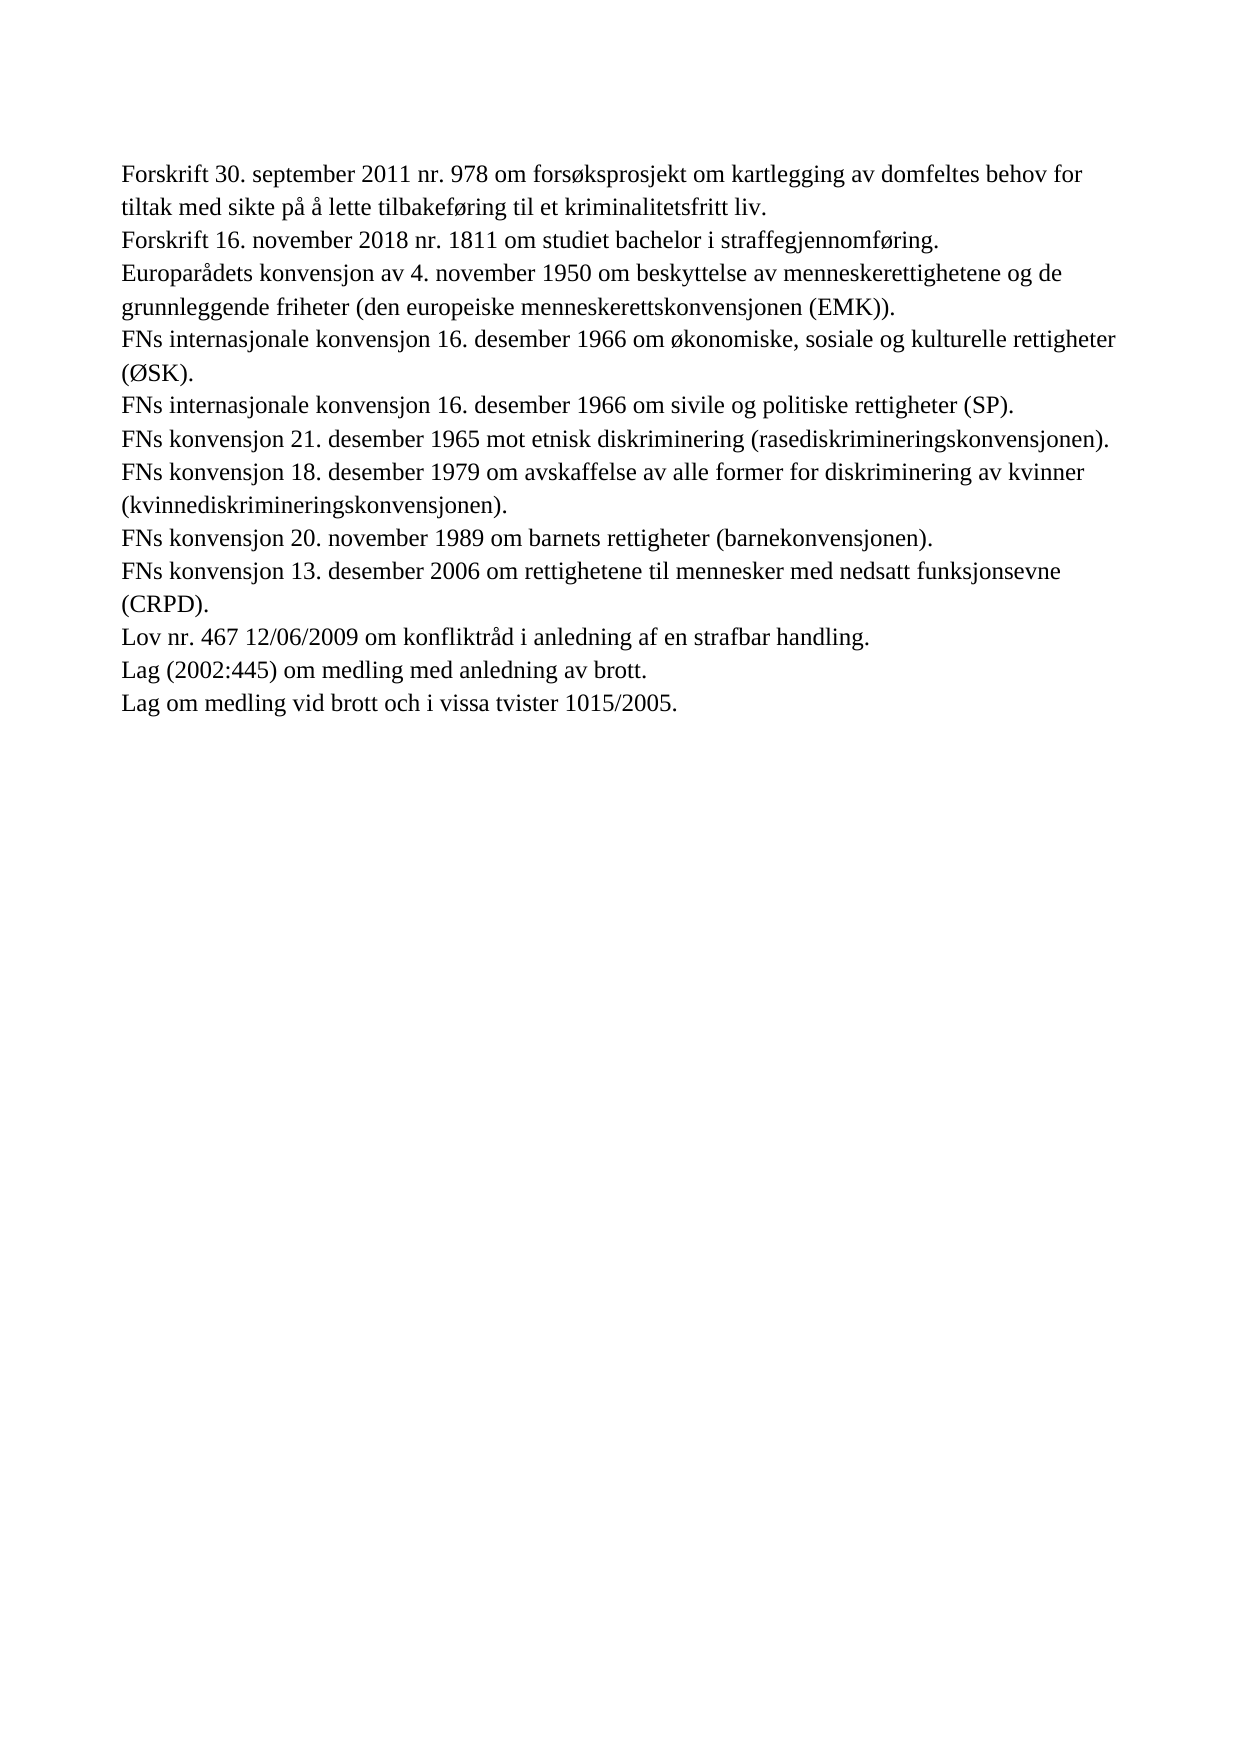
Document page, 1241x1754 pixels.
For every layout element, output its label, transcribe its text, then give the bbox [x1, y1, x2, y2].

list Europarådets konvensjon av 4. november 1950 om beskyttelse av menneskerettighetene og de grunnleggende friheter (den europeiske menneskerettskonvensjonen (EMK)). [121, 258, 1119, 320]
list FNs internasjonale konvensjon 16. desember 1966 om sivile og politiske rettigheter (SP). [121, 391, 1119, 419]
list Lag om medling vid brott och i vissa tvister 1015/2005. [121, 688, 1119, 717]
list Lag (2002:445) om medling med anledning av brott. [121, 655, 1119, 683]
list FNs konvensjon 18. desember 1979 om avskaffelse av alle former for diskriminering av kvinner (kvinnediskrimineringskonvensjonen). [121, 457, 1119, 518]
list FNs konvensjon 21. desember 1965 mot etnisk diskriminering (rasediskrimineringskonvensjonen). [121, 424, 1119, 452]
list FNs internasjonale konvensjon 16. desember 1966 om økonomiske, sosiale og kulturelle rettigheter (ØSK). [121, 324, 1119, 386]
list Lov nr. 467 12/06/2009 om konfliktråd i anledning af en strafbar handling. [121, 622, 1119, 651]
list Forskrift 30. september 2011 nr. 978 om forsøksprosjekt om kartlegging av domfeltes behov for tiltak med sikte på å lette tilbakeføring til et kriminalitetsfritt liv. [121, 159, 1119, 221]
list Forskrift 16. november 2018 nr. 1811 om studiet bachelor i straffegjennomføring. [121, 226, 1119, 254]
list FNs konvensjon 13. desember 2006 om rettighetene til mennesker med nedsatt funksjonsevne (CRPD). [121, 556, 1119, 617]
list FNs konvensjon 20. november 1989 om barnets rettigheter (barnekonvensjonen). [121, 523, 1119, 551]
